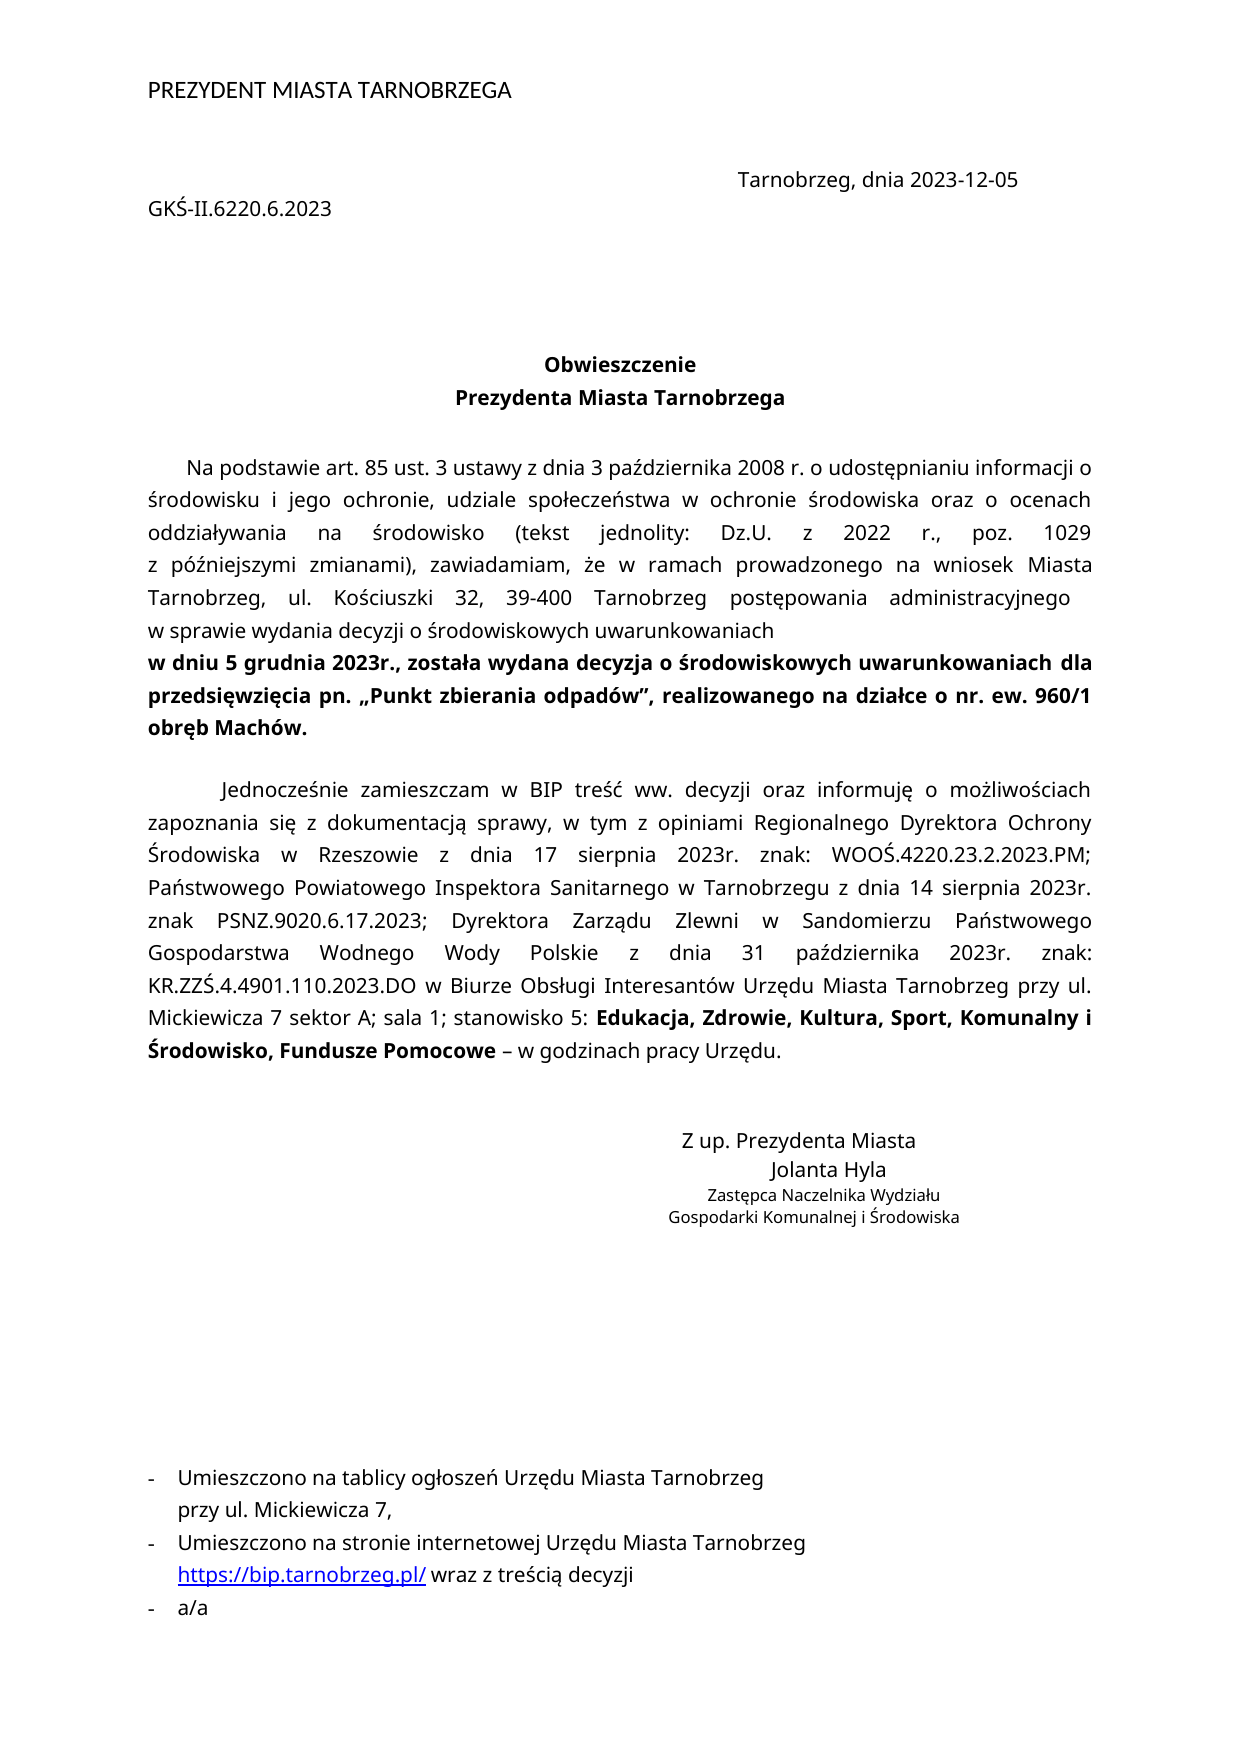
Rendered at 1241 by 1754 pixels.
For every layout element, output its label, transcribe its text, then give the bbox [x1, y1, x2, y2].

text Jolanta Hyla [148, 1155, 1092, 1183]
list Umieszczono na stronie internetowej Urzędu Miasta Tarnobrzeg [148, 1528, 1092, 1556]
text Gospodarki Komunalnej i Środowiska [148, 1206, 1092, 1229]
text GKŚ-II.6220.6.2023 [148, 194, 1092, 222]
text przy ul. Mickiewicza 7, [177, 1495, 1092, 1524]
text Jednocześnie zamieszczam w BIP treść ww. decyzji oraz informuję o możliwościach zapoznania się z dokumentacją sprawy, w tym z opiniami Regionalnego Dyrektora Ochrony Środowiska w Rzeszowie z dnia 17 sierpnia 2023r. znak: WOOŚ.4220.23.2.2023.PM; Państwowego Powiatowego Inspektora Sanitarnego w Tarnobrzegu z dnia 14 sierpnia 2023r. znak PSNZ.9020.6.17.2023; Dyrektora Zarządu Zlewni w Sandomierzu Państwowego Gospodarstwa Wodnego Wody Polskie z dnia 31 października 2023r. znak: KR.ZZŚ.4.4901.110.2023.DO w Biurze Obsługi Interesantów Urzędu Miasta Tarnobrzeg przy ul. Mickiewicza 7 sektor A; sala 1; stanowisko 5: Edukacja, Zdrowie, Kultura, Sport, Komunalny i Środowisko, Fundusze Pomocowe – w godzinach pracy Urzędu. [148, 775, 1092, 1064]
text https://bip.tarnobrzeg.pl/ wraz z treścią decyzji [177, 1560, 1092, 1589]
subtitle Prezydenta Miasta Tarnobrzega [148, 383, 1092, 411]
list Umieszczono na tablicy ogłoszeń Urzędu Miasta Tarnobrzeg [148, 1463, 1092, 1491]
text w dniu 5 grudnia 2023r., została wydana decyzja o środowiskowych uwarunkowaniach dla przedsięwzięcia pn. „Punkt zbierania odpadów”, realizowanego na działce o nr. ew. 960/1 obręb Machów. [148, 648, 1092, 742]
text Na podstawie art. 85 ust. 3 ustawy z dnia 3 października 2008 r. o udostępnianiu informacji o środowisku i jego ochronie, udziale społeczeństwa w ochronie środowiska oraz o ocenach oddziaływania na środowisko (tekst jednolity: Dz.U. z 2022 r., poz. 1029 z późniejszymi zmianami), zawiadamiam, że w ramach prowadzonego na wniosek Miasta Tarnobrzeg, ul. Kościuszki 32, 39-400 Tarnobrzeg postępowania administracyjnego w sprawie wydania decyzji o środowiskowych uwarunkowaniach [148, 453, 1092, 644]
text Zastępca Naczelnika Wydziału [148, 1183, 1092, 1206]
text Z up. Prezydenta Miasta [148, 1126, 1092, 1155]
list a/a [148, 1593, 1092, 1621]
text Tarnobrzeg, dnia 2023-12-05 [664, 165, 1092, 194]
subtitle Obwieszczenie [148, 350, 1092, 378]
